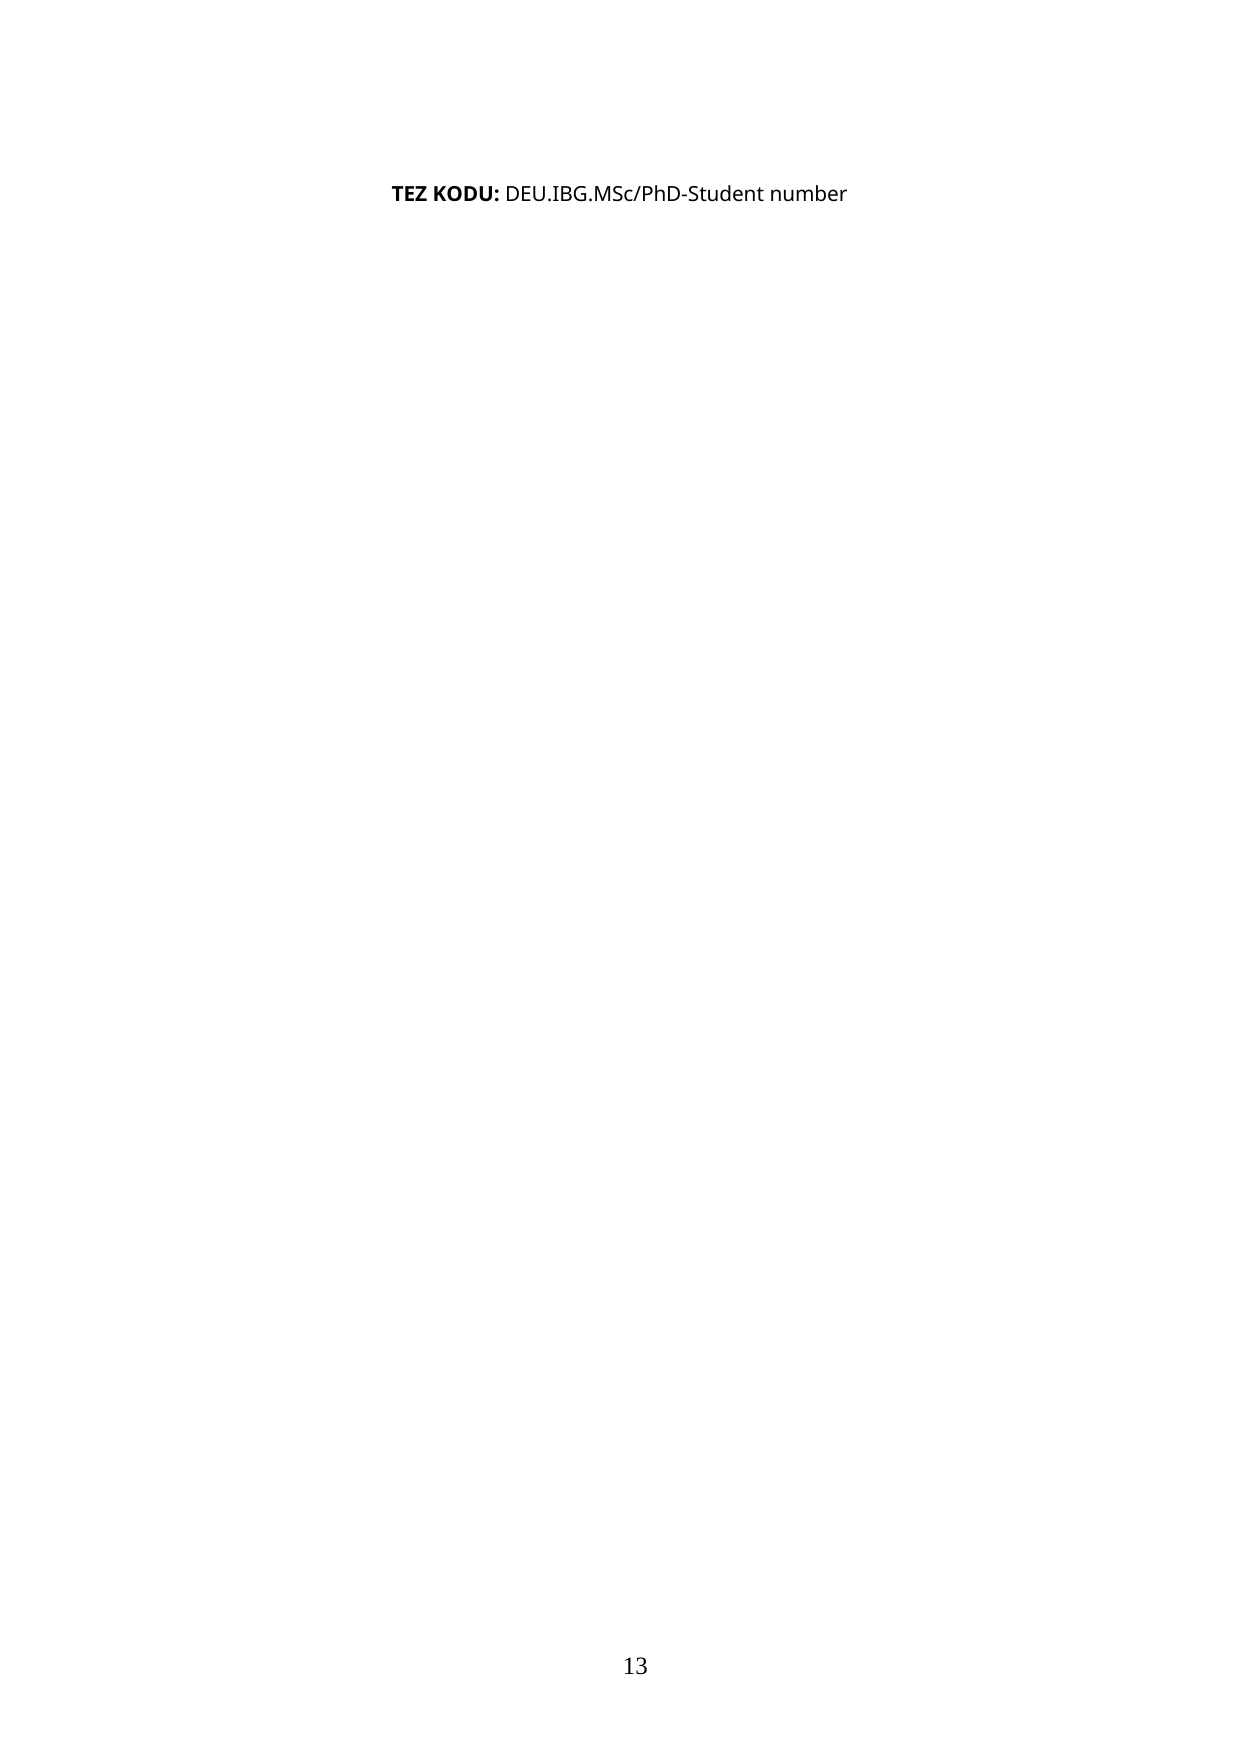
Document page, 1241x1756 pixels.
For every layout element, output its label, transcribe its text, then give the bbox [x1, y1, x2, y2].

text TEZ KODU: DEU.IBG.MSc/PhD-Student number [168, 179, 1071, 208]
